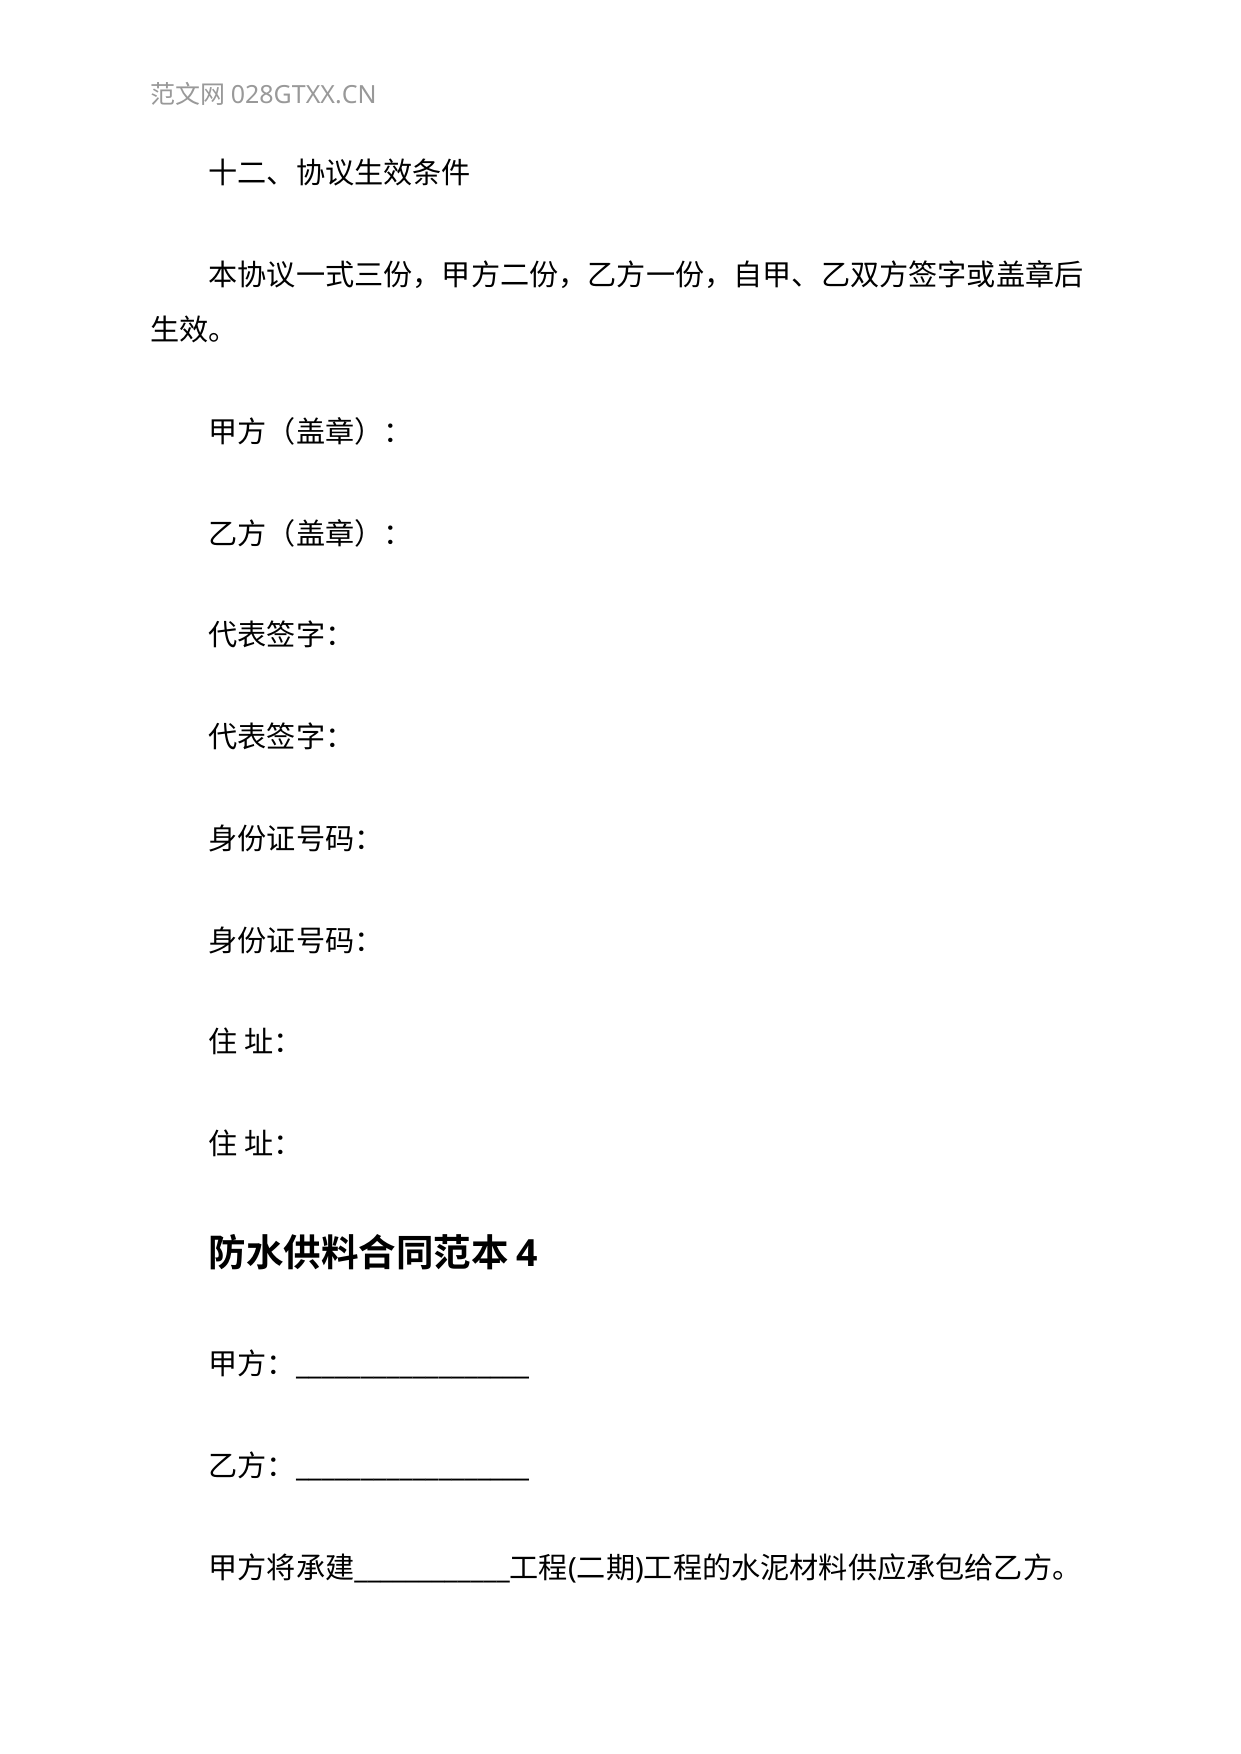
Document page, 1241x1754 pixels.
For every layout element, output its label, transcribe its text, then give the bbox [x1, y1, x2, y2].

text 甲方：__________________ [150, 1340, 1090, 1383]
text 十二、协议生效条件 [150, 150, 1090, 192]
text 代表签字： [150, 612, 1090, 654]
text 本协议一式三份，甲方二份，乙方一份，自甲、乙双方签字或盖章后生效。 [150, 252, 1090, 349]
text 代表签字： [150, 714, 1090, 756]
text 住 址： [150, 1019, 1090, 1061]
text 身份证号码： [150, 917, 1090, 959]
text 甲方（盖章）： [150, 408, 1090, 451]
text 身份证号码： [150, 816, 1090, 858]
text 住 址： [150, 1121, 1090, 1163]
text 防水供料合同范本4 [150, 1223, 1090, 1277]
text 乙方：__________________ [150, 1442, 1090, 1484]
text 乙方（盖章）： [150, 510, 1090, 552]
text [150, 1544, 1090, 1587]
